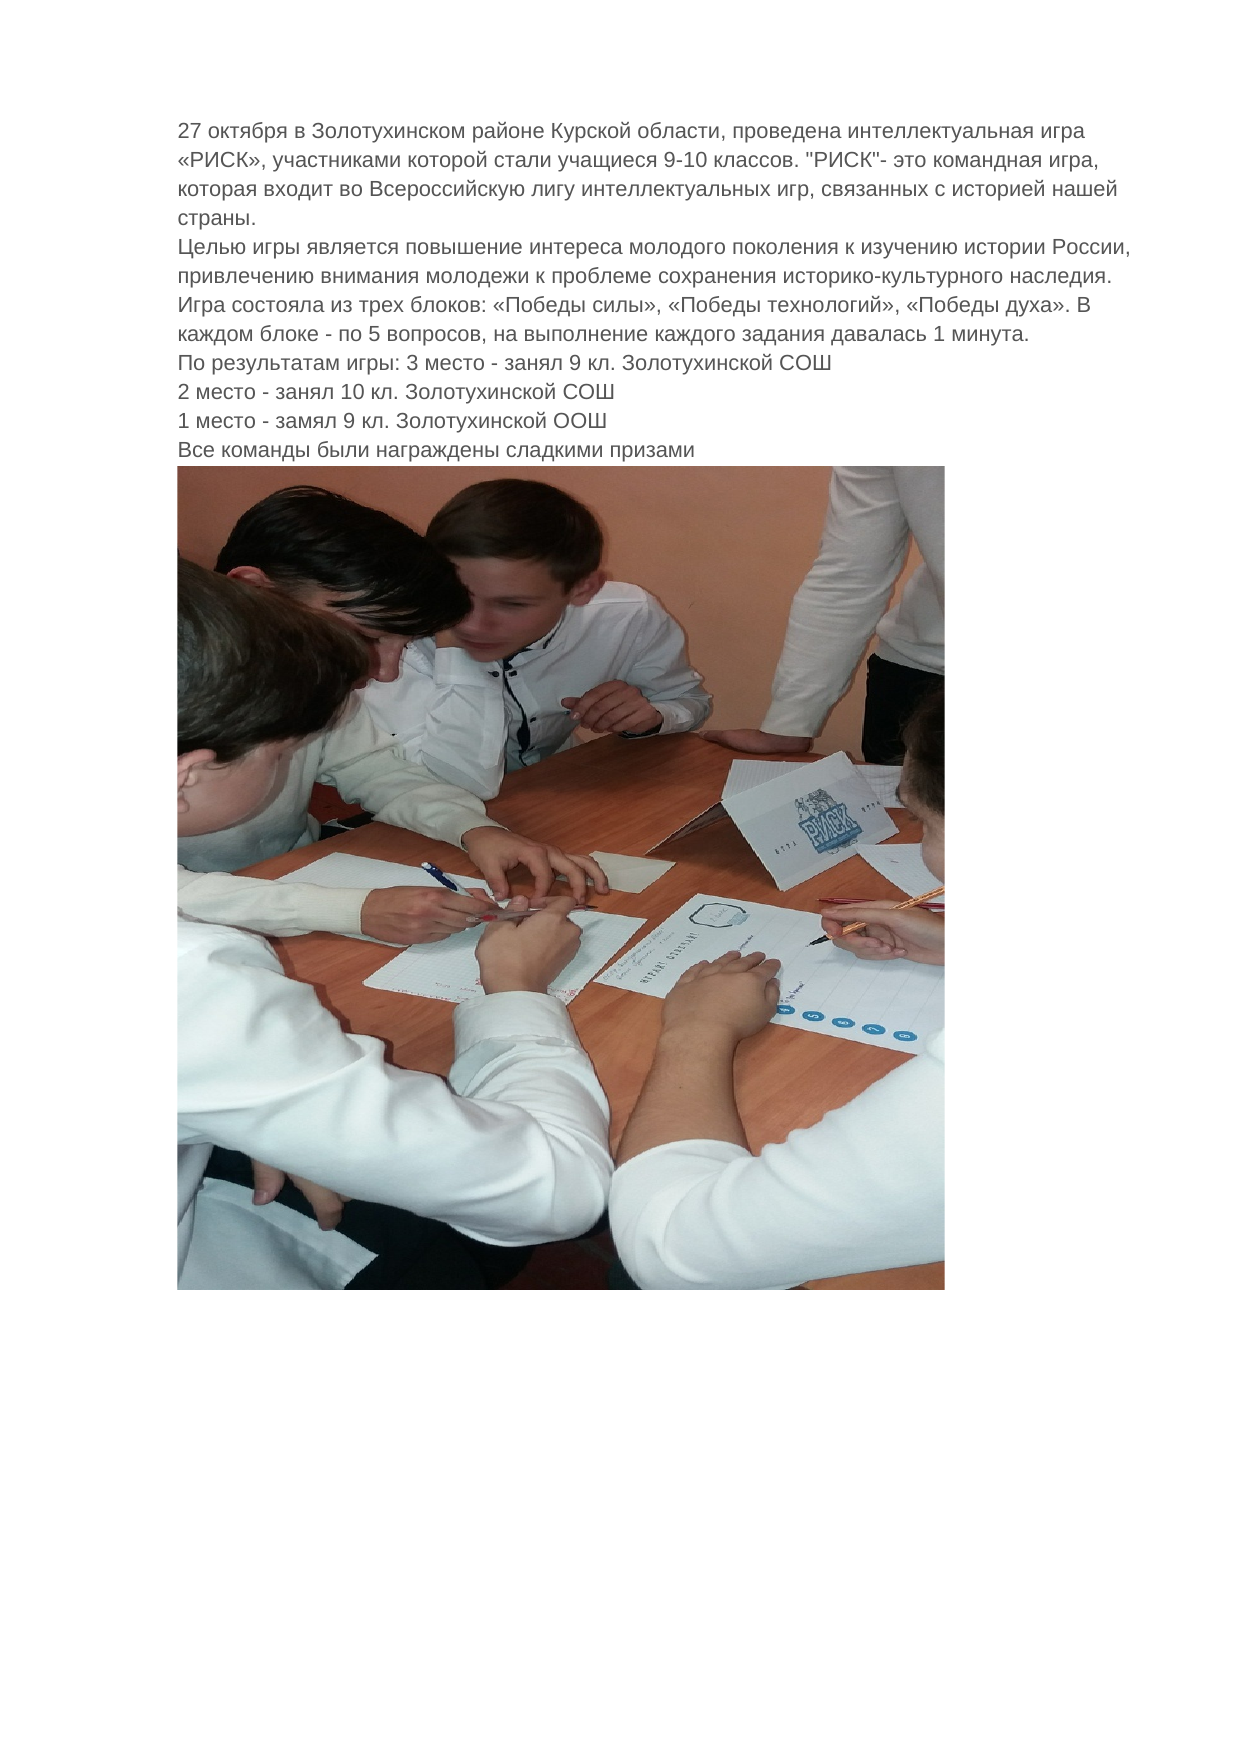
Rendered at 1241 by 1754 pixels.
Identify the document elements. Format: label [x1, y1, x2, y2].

text [177, 118, 1152, 1290]
picture [177, 466, 945, 1290]
